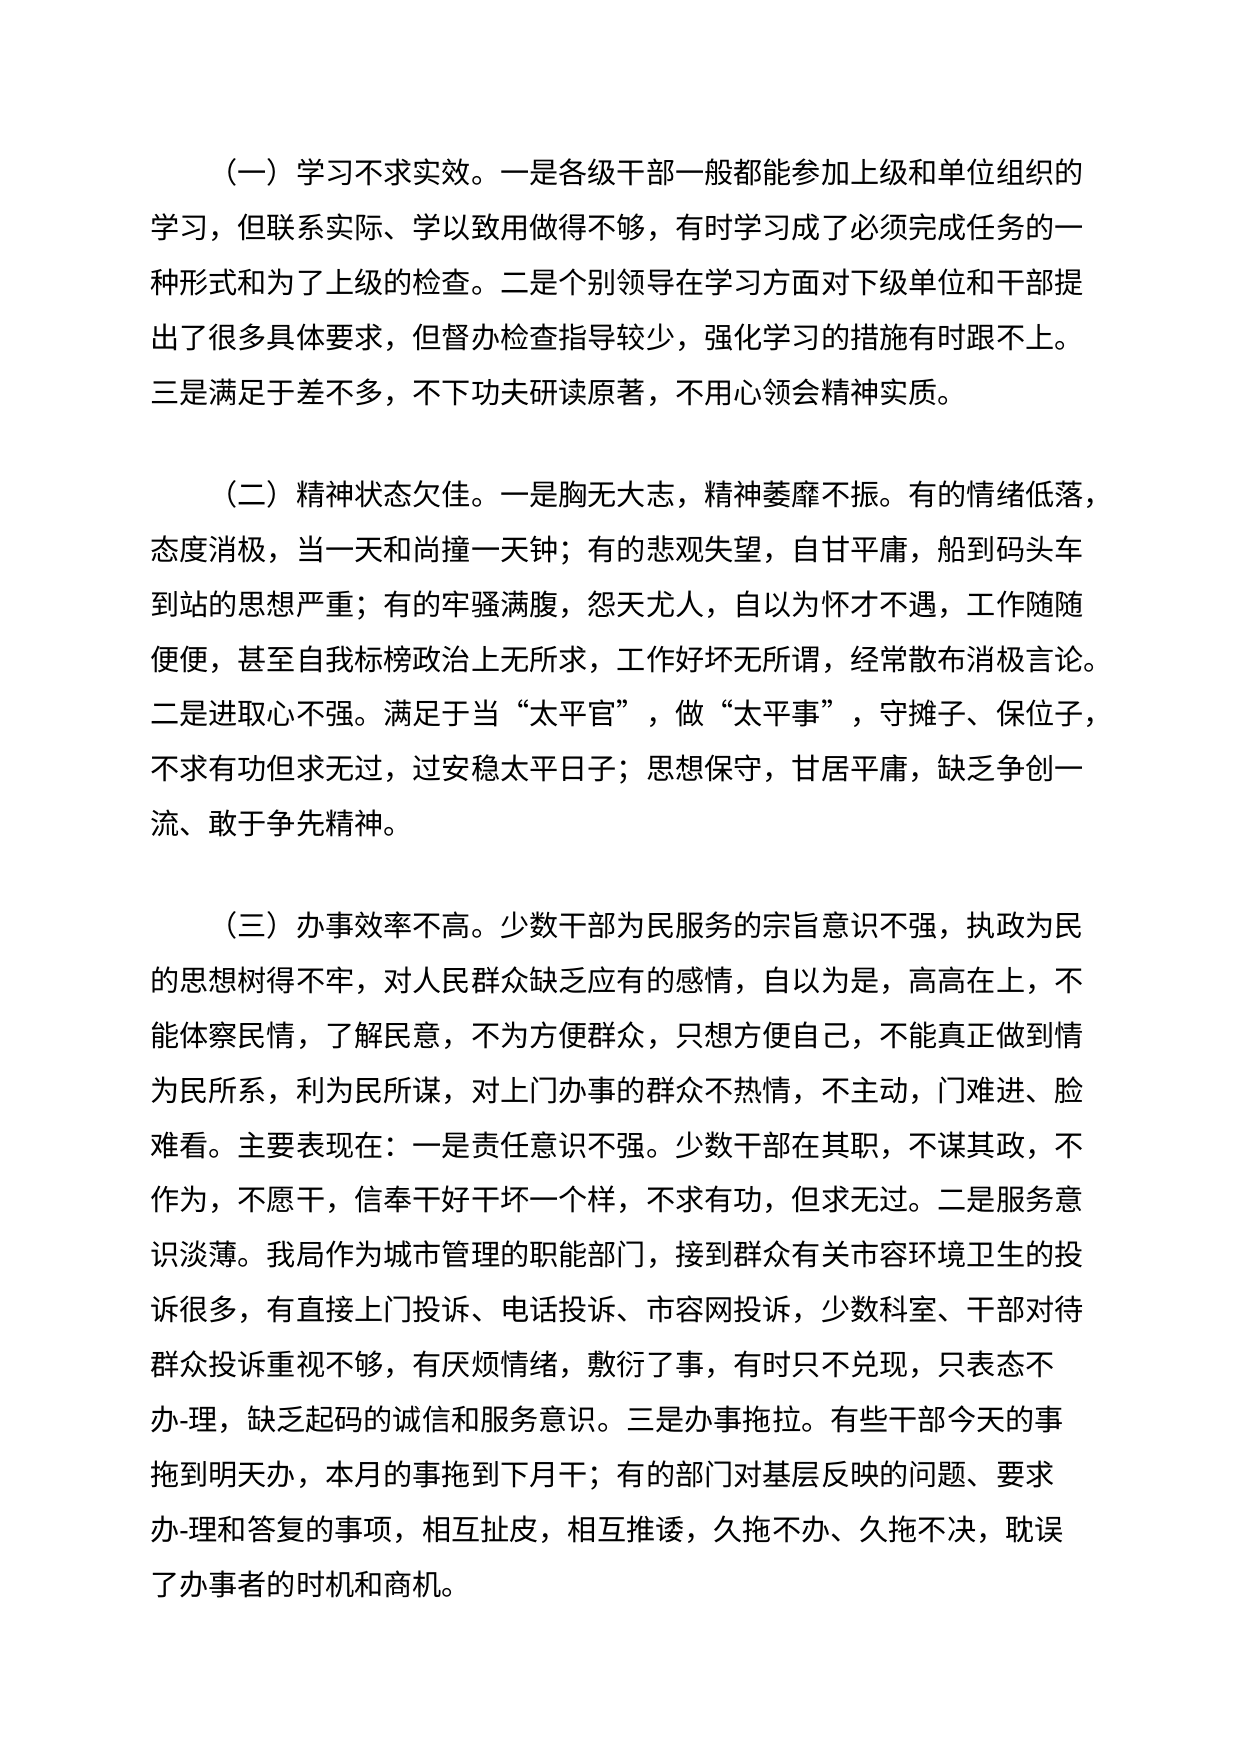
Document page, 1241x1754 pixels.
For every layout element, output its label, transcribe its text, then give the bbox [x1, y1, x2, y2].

text （三）办事效率不高。少数干部为民服务的宗旨意识不强，执政为民的思想树得不牢，对人民群众缺乏应有的感情，自以为是，高高在上，不能体察民情，了解民意，不为方便群众，只想方便自己，不能真正做到情为民所系，利为民所谋，对上门办事的群众不热情，不主动，门难进、脸难看。主要表现在：一是责任意识不强。少数干部在其职，不谋其政，不作为，不愿干，信奉干好干坏一个样，不求有功，但求无过。二是服务意识淡薄。我局作为城市管理的职能部门，接到群众有关市容环境卫生的投诉很多，有直接上门投诉、电话投诉、市容网投诉，少数科室、干部对待群众投诉重视不够，有厌烦情绪，敷衍了事，有时只不兑现，只表态不办-理，缺乏起码的诚信和服务意识。三是办事拖拉。有些干部今天的事拖到明天办，本月的事拖到下月干；有的部门对基层反映的问题、要求办-理和答复的事项，相互扯皮，相互推诿，久拖不办、久拖不决，耽误了办事者的时机和商机。 [150, 902, 1090, 1604]
text （二）精神状态欠佳。一是胸无大志，精神萎靡不振。有的情绪低落，态度消极，当一天和尚撞一天钟；有的悲观失望，自甘平庸，船到码头车到站的思想严重；有的牢骚满腹，怨天尤人，自以为怀才不遇，工作随随便便，甚至自我标榜政治上无所求，工作好坏无所谓，经常散布消极言论。二是进取心不强。满足于当“太平官”，做“太平事”，守摊子、保位子，不求有功但求无过，过安稳太平日子；思想保守，甘居平庸，缺乏争创一流、敢于争先精神。 [150, 471, 1090, 843]
text （一）学习不求实效。一是各级干部一般都能参加上级和单位组织的学习，但联系实际、学以致用做得不够，有时学习成了必须完成任务的一种形式和为了上级的检查。二是个别领导在学习方面对下级单位和干部提出了很多具体要求，但督办检查指导较少，强化学习的措施有时跟不上。三是满足于差不多，不下功夫研读原著，不用心领会精神实质。 [150, 150, 1090, 412]
